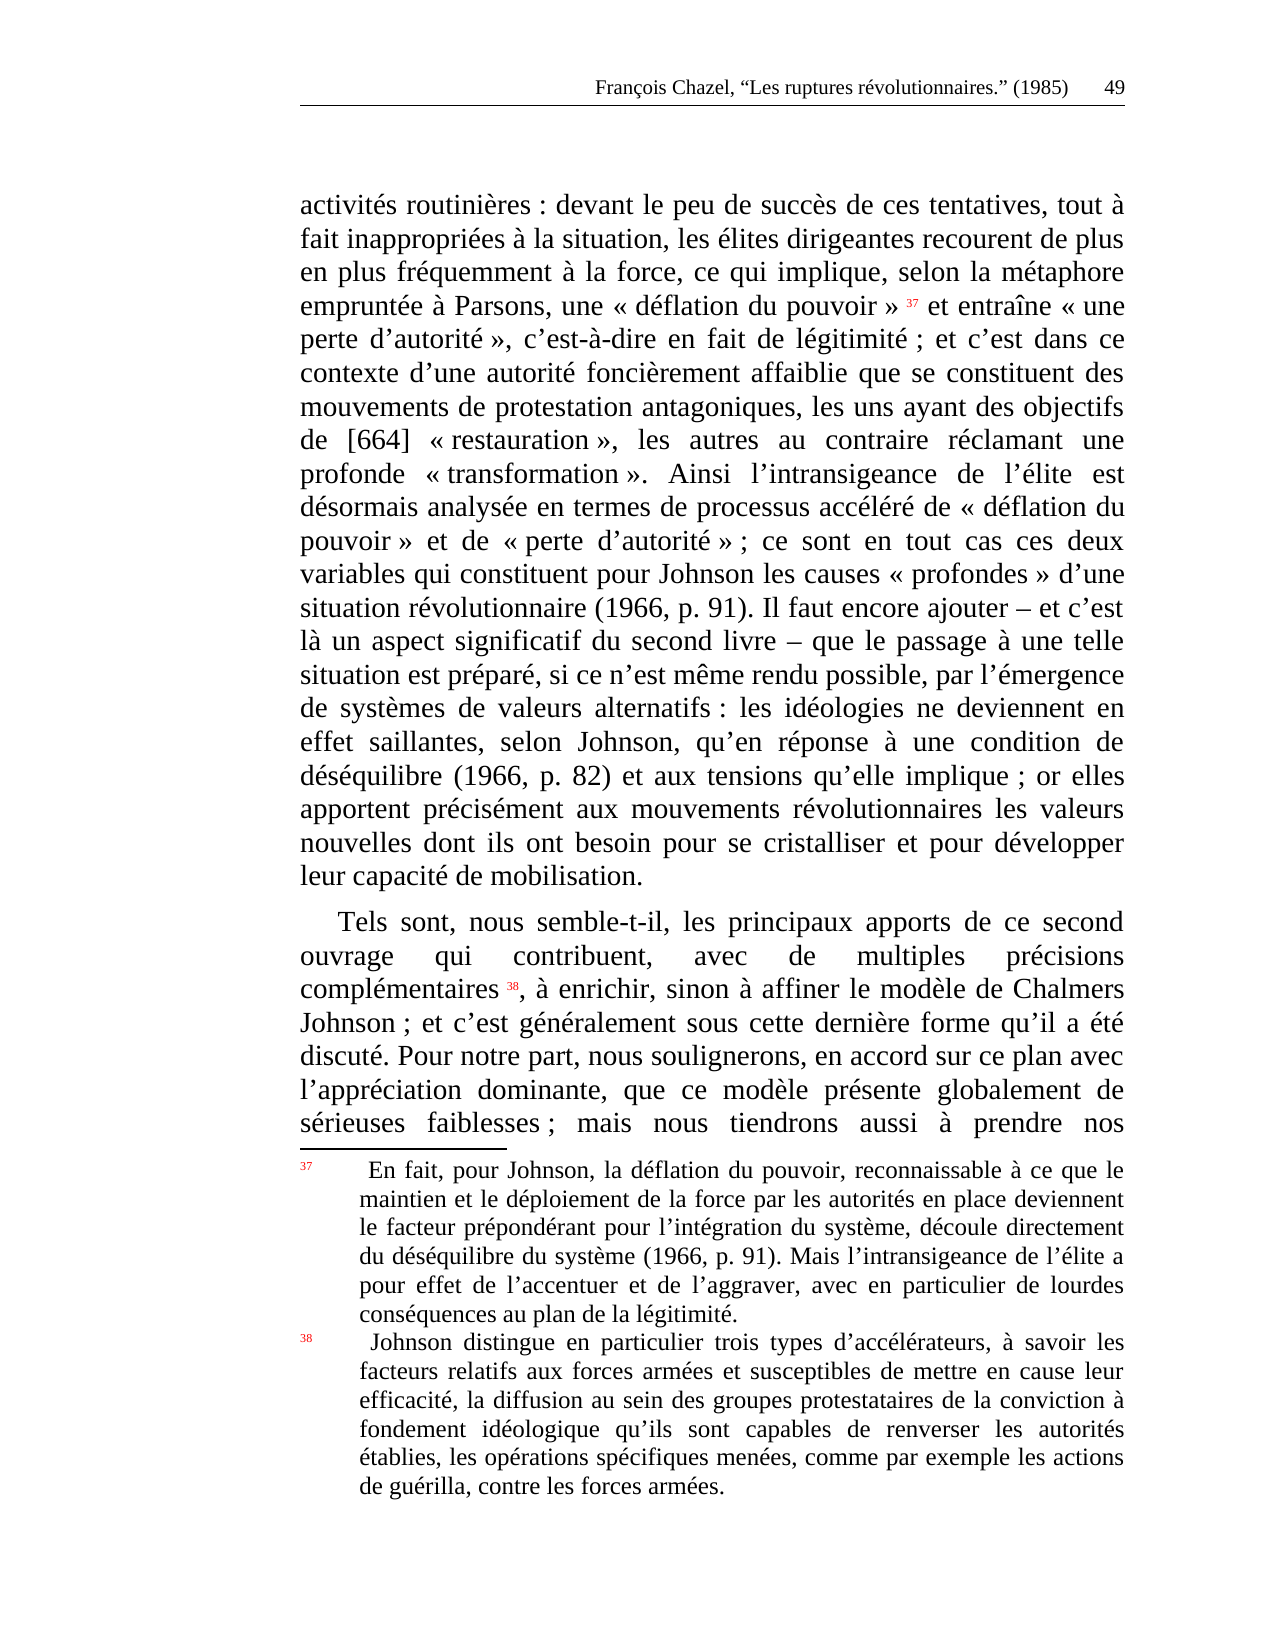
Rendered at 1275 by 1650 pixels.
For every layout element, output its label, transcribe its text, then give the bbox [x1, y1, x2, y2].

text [300, 187, 1125, 892]
text Tels sont, nous semble-t-il, les principaux apports de ce second ouvrage qui contribuent, avec de multiples précisions complémentaires , à enrichir, sinon à affiner le modèle de Chalmers Johnson ; et c’est généralement sous cette dernière forme qu’il a été discuté. Pour notre part, nous soulignerons, en accord sur ce plan avec l’appréciation dominante, que ce modèle présente globalement de sérieuses faiblesses ; mais nous tiendrons aussi à prendre nos distances par rapport à des critiques excessives, quand elles ne sont pas franchement caricaturales. [300, 904, 1125, 1139]
